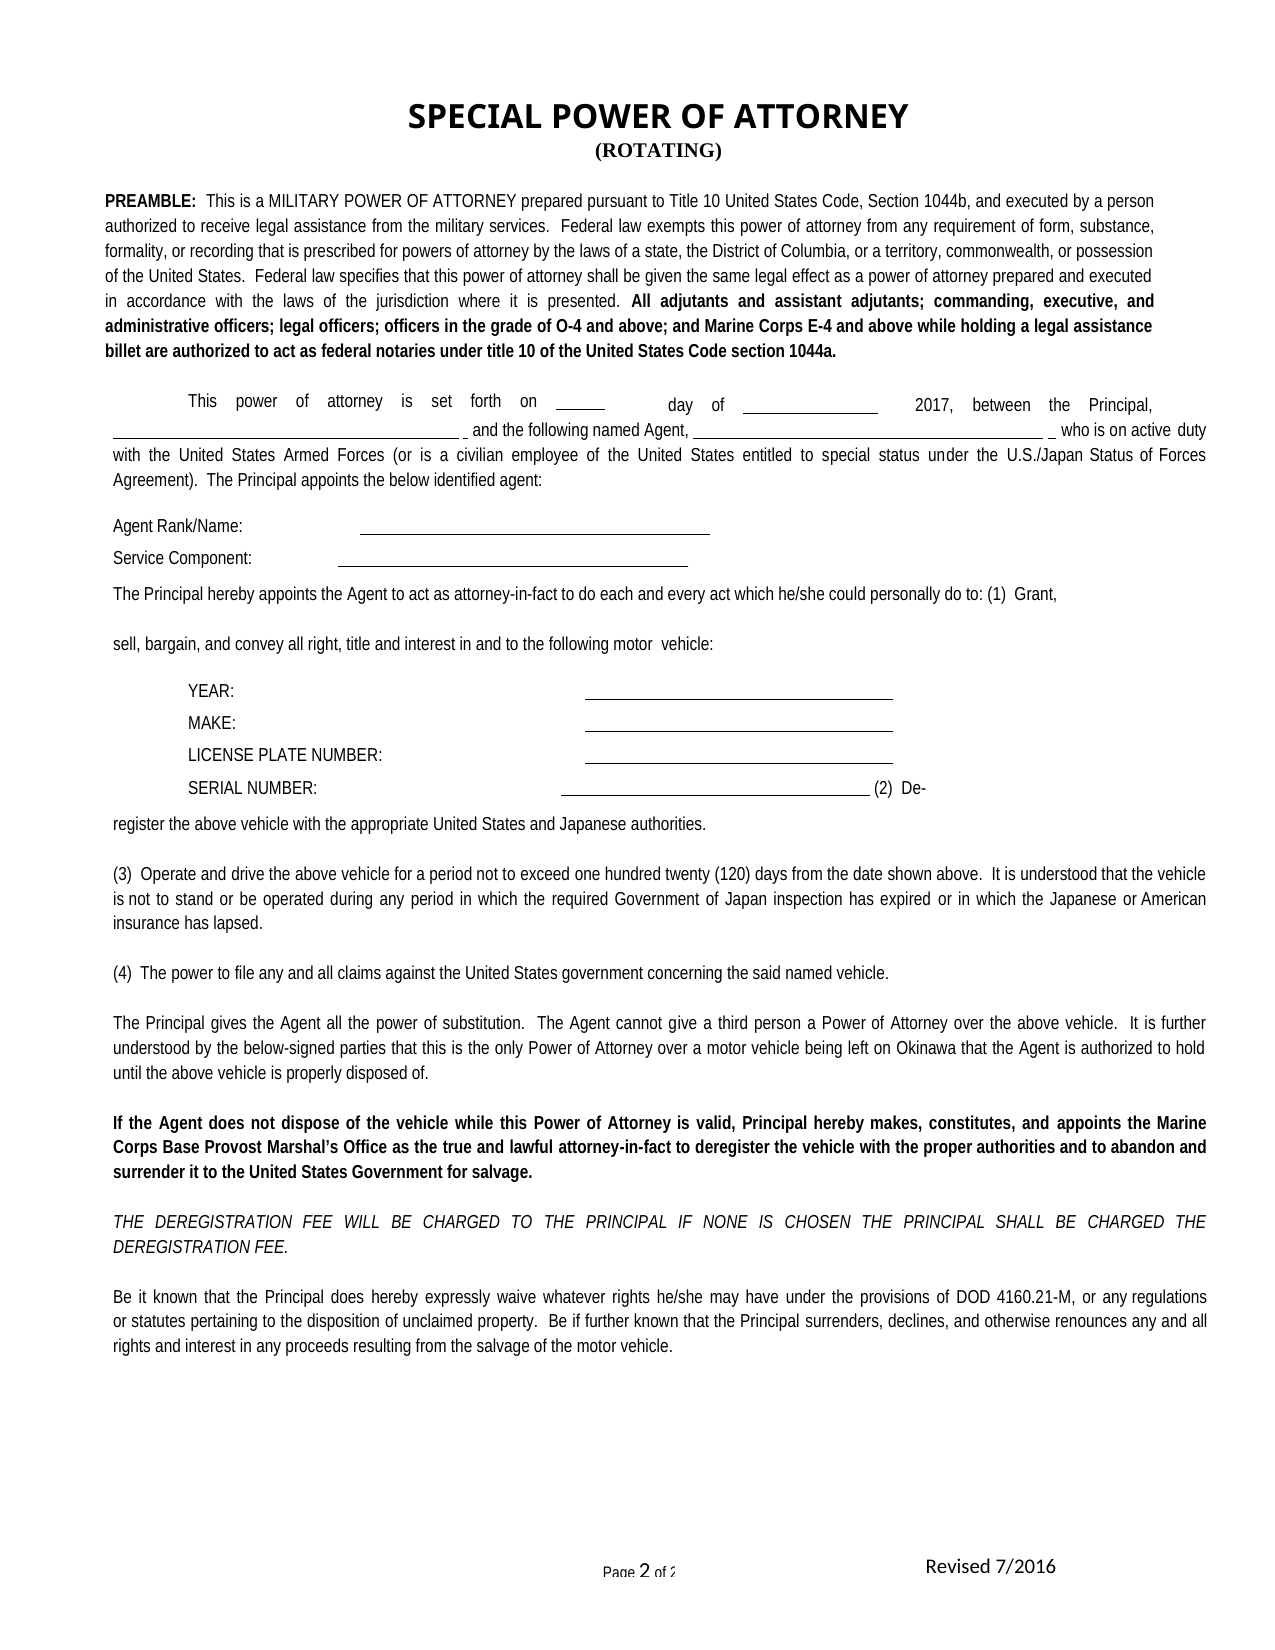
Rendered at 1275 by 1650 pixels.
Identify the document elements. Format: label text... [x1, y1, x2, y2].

text 2017, between the Principal, [915, 394, 1247, 415]
text LICENSE PLATE NUMBER: [188, 744, 1247, 766]
text (ROTATING) [548, 138, 768, 161]
text MAKE: [188, 712, 1247, 734]
text The Principal hereby appoints the Agent to act as attorney-in-fact to do each and every act which he/she could personally do to: (1) Grant, sell, bargain, and convey all right, title and interest in and to the following motor vehicle: [113, 583, 1069, 654]
text The Principal gives the Agent all the power of substitution. The Agent cannot give a third person a Power of Attorney over the above vehicle. It is further understood by the below-signed parties that this is the only Power of Attorney over a motor vehicle being left on Okinawa that the Agent is authorized to hold until the above vehicle is properly disposed of. [113, 1012, 1207, 1083]
text day of [668, 394, 904, 415]
text SERIAL NUMBER: (2) De-register the above vehicle with the appropriate United States and Japanese authorities. [113, 777, 960, 834]
text This power of attorney is set forth on [188, 390, 657, 411]
text If the Agent does not dispose of the vehicle while this Power of Attorney is valid, Principal hereby makes, constitutes, and appoints the Marine Corps Base Provost Marshal’s Office as the true and lawful attorney-in-fact to deregister the vehicle with the proper authorities and to abandon and surrender it to the United States Government for salvage. [113, 1112, 1207, 1183]
text Service Component: [113, 547, 777, 569]
text (3) Operate and drive the above vehicle for a period not to exceed one hundred twenty (120) days from the date shown above. It is understood that the vehicle is not to stand or be operated during any period in which the required Government of Japan inspection has expired or in which the Japanese or American insurance has lapsed. [113, 863, 1207, 934]
text PREAMBLE: This is a MILITARY POWER OF ATTORNEY prepared pursuant to Title 10 United States Code, Section 1044b, and executed by a person authorized to receive legal assistance from the military services. Federal law exempts this power of attorney from any requirement of form, substance, formality, or recording that is prescribed for powers of attorney by the laws of a state, the District of Columbia, or a territory, commonwealth, or possession of the United States. Federal law specifies that this power of attorney shall be given the same legal effect as a power of attorney prepared and executed in accordance with the laws of the jurisdiction where it is presented. All adjutants and assistant adjutants; commanding, executive, and administrative officers; legal officers; officers in the grade of O-4 and above; and Marine Corps E-4 and above while holding a legal assistance billet are authorized to act as federal notaries under title 10 of the United States Code section 1044a. [105, 186, 1155, 361]
text SPECIAL POWER OF ATTORNEY [319, 92, 997, 138]
text YEAR: [188, 683, 1247, 701]
text Agent Rank/Name: [113, 515, 287, 536]
text Be it known that the Principal does hereby expressly waive whatever rights he/she may have under the provisions of DOD 4160.21-M, or any regulations or statutes pertaining to the disposition of unclaimed property. Be if further known that the Principal surrenders, declines, and otherwise renounces any and all rights and interest in any proceeds resulting from the salvage of the motor vehicle. [113, 1286, 1207, 1357]
text THE DEREGISTRATION FEE WILL BE CHARGED TO THE PRINCIPAL IF NONE IS CHOSEN THE PRINCIPAL SHALL BE CHARGED THE DEREGISTRATION FEE. [113, 1211, 1206, 1257]
text (4) The power to file any and all claims against the United States government concerning the said named vehicle. [113, 962, 976, 984]
text and the following named Agent, who is on active duty with the United States Armed Forces (or is a civilian employee of the United States entitled to special status under the U.S./Japan Status of Forces Agreement). The Principal appoints the below identified agent: [113, 419, 1207, 490]
